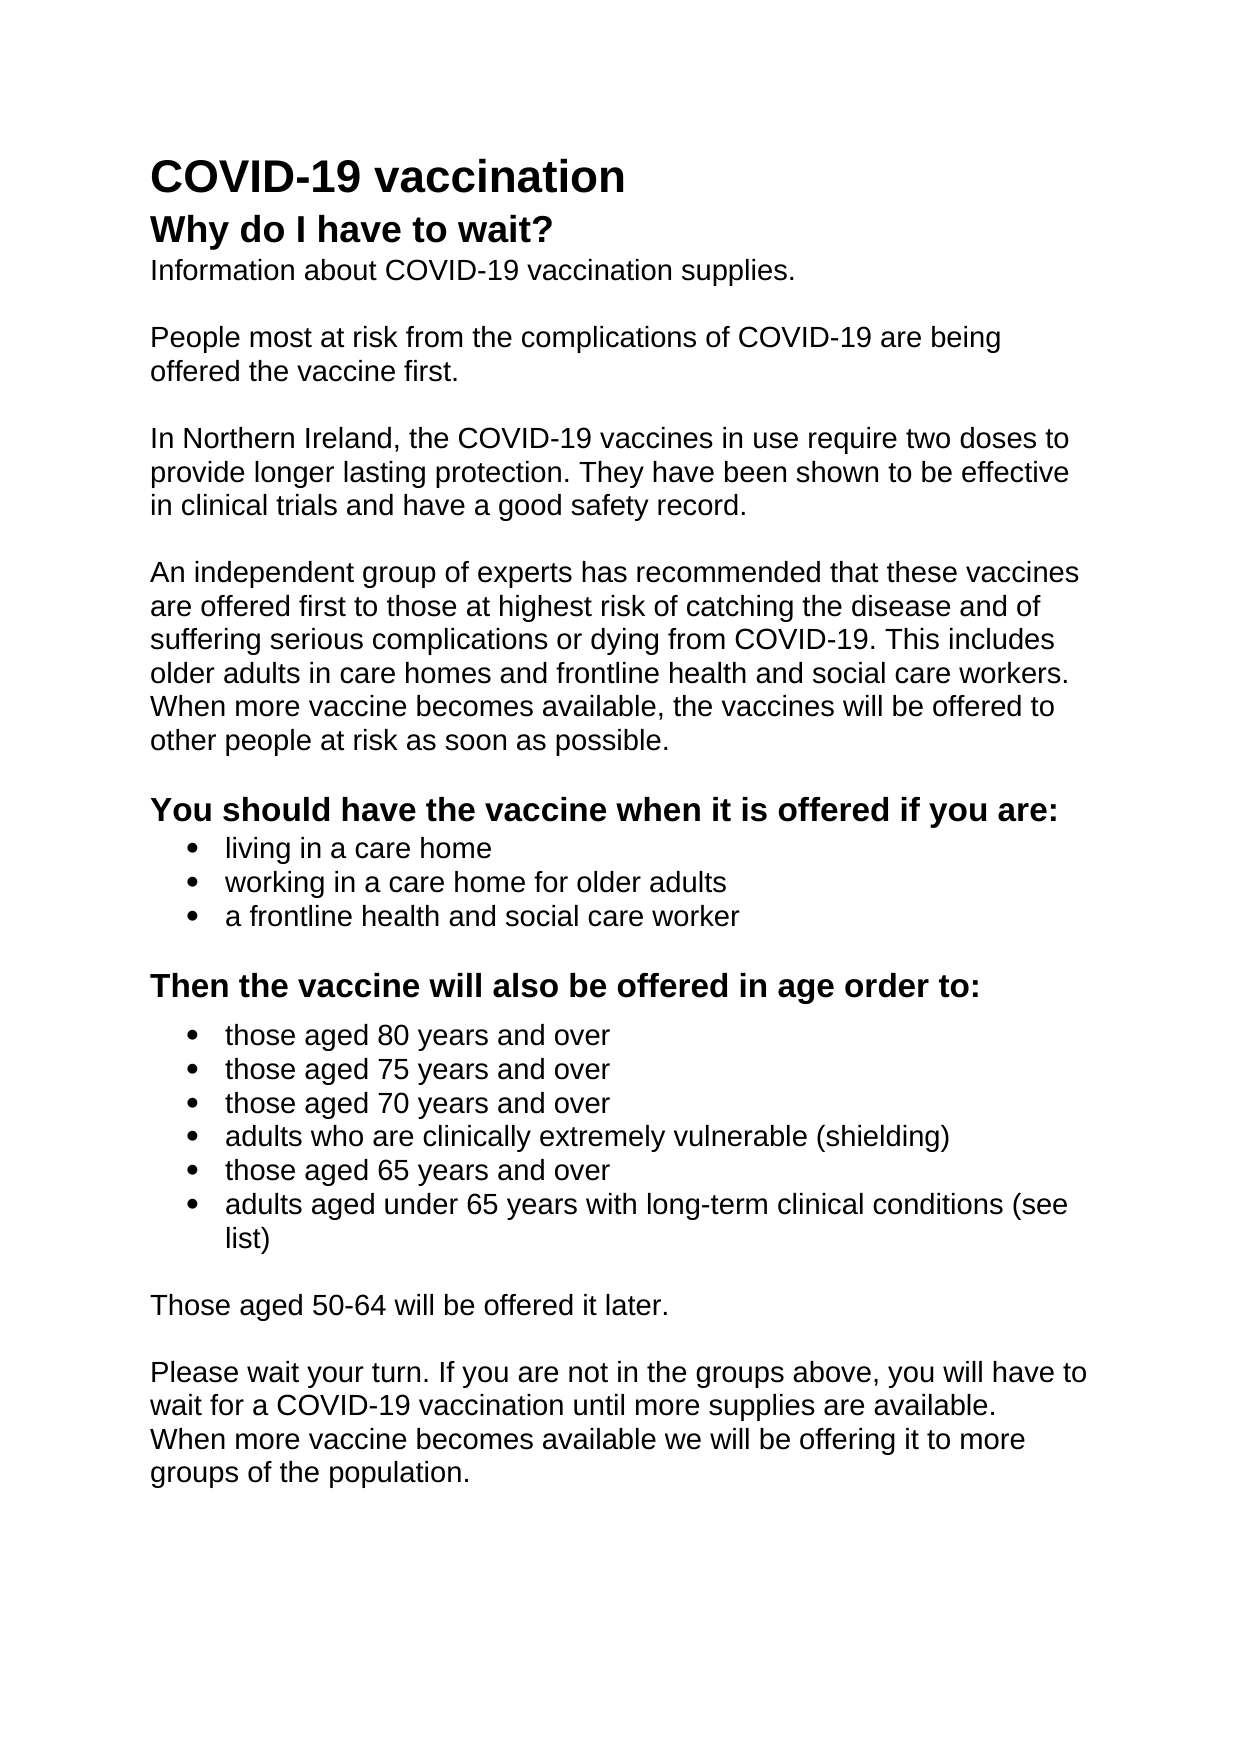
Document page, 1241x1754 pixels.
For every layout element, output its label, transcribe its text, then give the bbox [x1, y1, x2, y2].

list those aged 70 years and over [187, 1086, 1090, 1119]
text Please wait your turn. If you are not in the groups above, you will have to wait for a COVID-19 vaccination until more supplies are available. [150, 1355, 1090, 1422]
list adults who are clinically extremely vulnerable (shielding) [187, 1119, 1090, 1153]
subtitle Then the vaccine will also be offered in age order to: [150, 966, 1090, 1005]
text When more vaccine becomes available, the vaccines will be offered to other people at risk as soon as possible. [150, 689, 1090, 757]
subtitle COVID-19 vaccination [150, 150, 1090, 203]
text Those aged 50-64 will be offered it later. [150, 1288, 1090, 1321]
subtitle Why do I have to wait? [150, 207, 1090, 250]
text When more vaccine becomes available we will be offering it to more groups of the population. [150, 1422, 1090, 1489]
list a frontline health and social care worker [187, 899, 1090, 933]
list living in a care home [187, 832, 1090, 865]
list working in a care home for older adults [187, 865, 1090, 899]
list those aged 75 years and over [187, 1052, 1090, 1086]
text Information about COVID-19 vaccination supplies. [150, 253, 1090, 287]
text People most at risk from the complications of COVID-19 are being offered the vaccine first. [150, 321, 1090, 388]
list adults aged under 65 years with long-term clinical conditions (see list) [187, 1187, 1090, 1254]
text An independent group of experts has recommended that these vaccines are offered first to those at highest risk of catching the disease and of suffering serious complications or dying from COVID-19. This includes older adults in care homes and frontline health and social care workers. [150, 555, 1090, 689]
list those aged 65 years and over [187, 1153, 1090, 1187]
subtitle You should have the vaccine when it is offered if you are: [150, 790, 1090, 828]
list those aged 80 years and over [187, 1018, 1090, 1052]
text In Northern Ireland, the COVID-19 vaccines in use require two doses to provide longer lasting protection. They have been shown to be effective in clinical trials and have a good safety record. [150, 421, 1090, 522]
